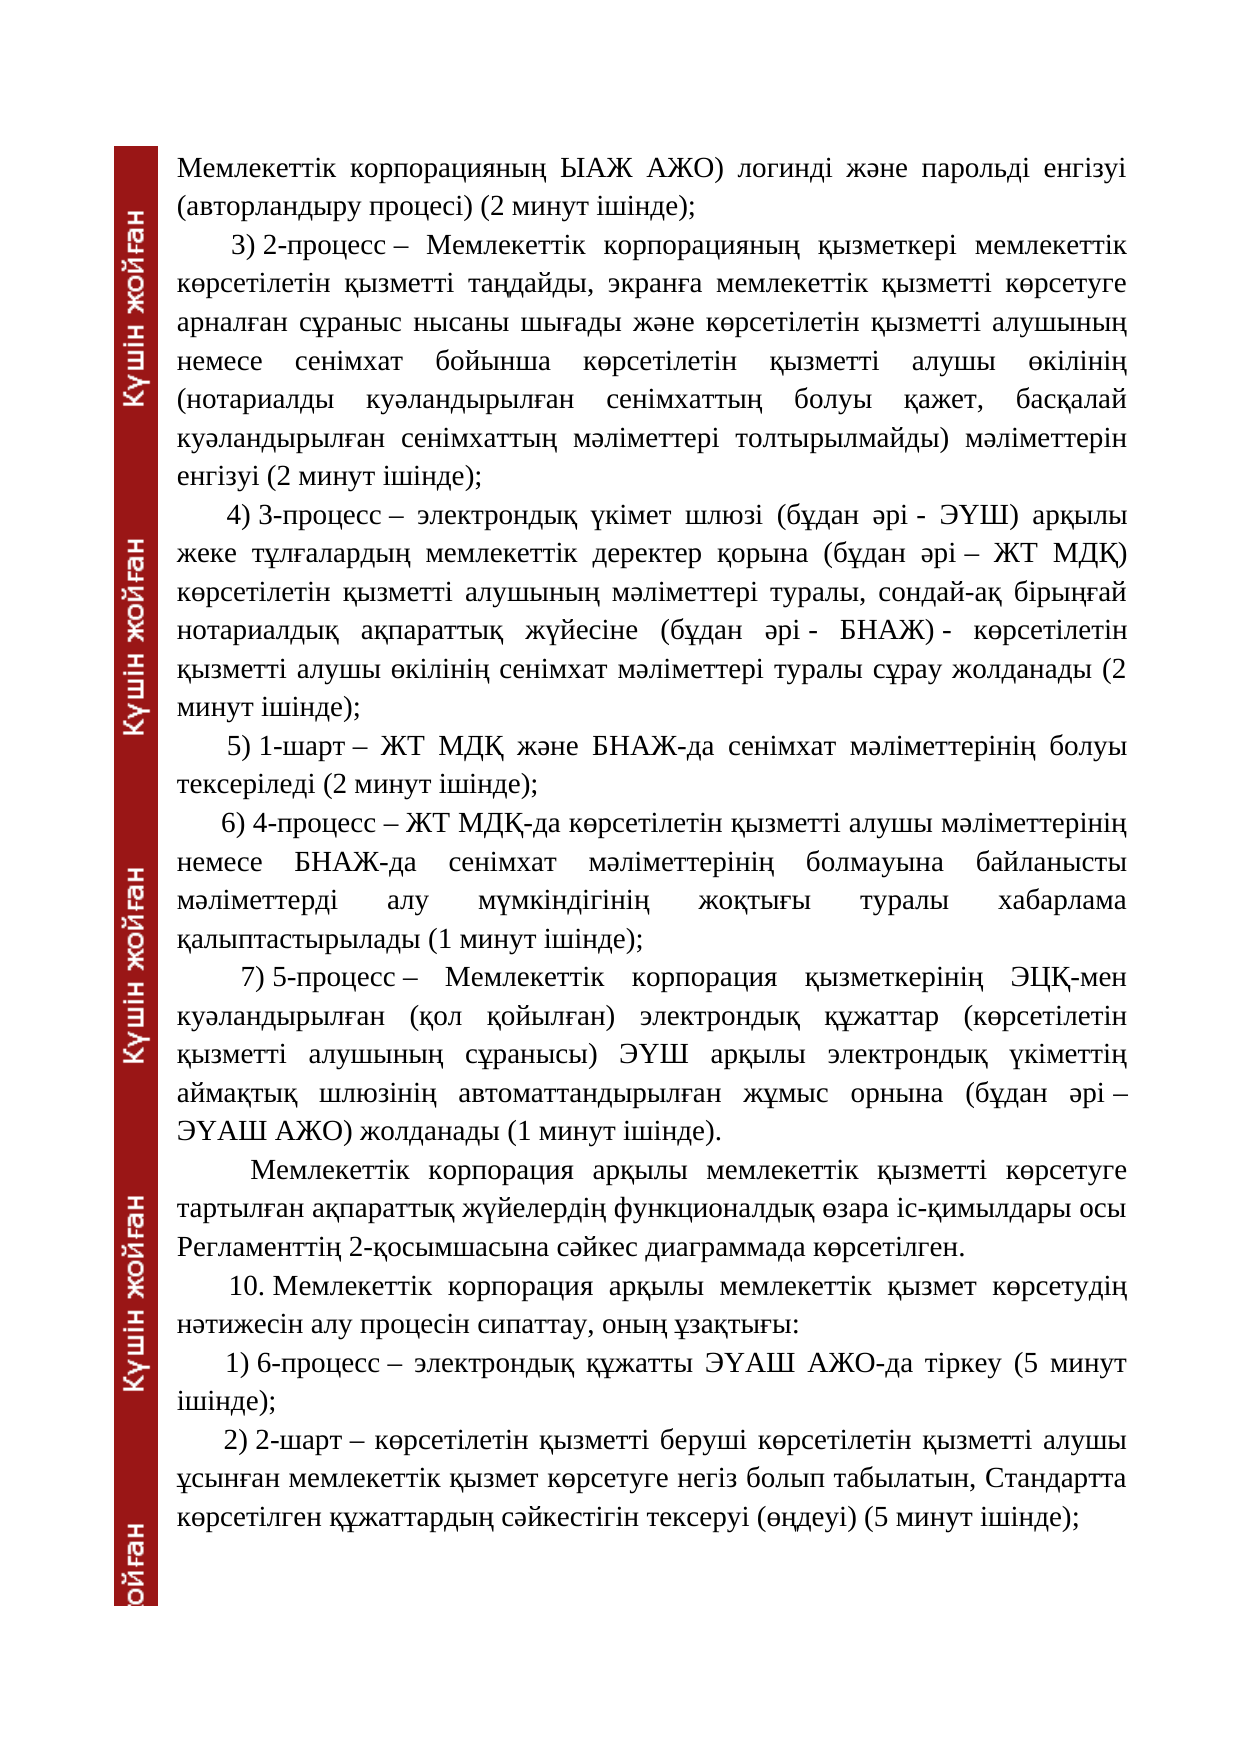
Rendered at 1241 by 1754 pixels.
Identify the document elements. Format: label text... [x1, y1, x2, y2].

picture [114, 222, 158, 227]
text 3) 2-процесс – Мемлекеттік корпорацияның қызметкері мемлекеттік көрсетілетін қызметті таңдайды, экранға мемлекеттік қызметті көрсетуге арналған сұраныс нысаны шығады және көрсетілетін қызметті алушының немесе сенімхат бойынша көрсетілетін қызметті алушы өкілінің (нотариалды куәландырылған сенімхаттың болуы қажет, басқалай куәландырылған сенімхаттың мәліметтері толтырылмайды) мәліметтерін енгізуі (2 минут ішінде); [112, 227, 1128, 492]
text 7) 5-процесс – Мемлекеттік корпорация қызметкерінің ЭЦҚ-мен куәландырылған (қол қойылған) электрондық құжаттар (көрсетілетін қызметті алушының сұранысы) ЭҮШ арқылы электрондық үкіметтің аймақтық шлюзінің автоматтандырылған жұмыс орнына (бұдан әрі – ЭҮАШ АЖО) жолданады (1 минут ішінде). [112, 959, 1128, 1147]
picture [114, 146, 158, 150]
picture [114, 1263, 158, 1268]
picture [114, 800, 158, 805]
text Мемлекеттік корпорация арқылы мемлекеттік қызметті көрсетуге тартылған ақпараттық жүйелердің функционалдық өзара іс-қимылдары осы Регламенттің 2-қосымшасына сәйкес диаграммада көрсетілген. [112, 1152, 1128, 1263]
text 6) 4-процесс – ЖТ МДҚ-да көрсетілетін қызметті алушы мәліметтерінің немесе БНАЖ-да сенімхат мәліметтерінің болмауына байланысты мәліметтерді алу мүмкіндігінің жоқтығы туралы хабарлама қалыптастырылады (1 минут ішінде); [112, 805, 1128, 954]
text 4) 3-процесс – электрондық үкімет шлюзі (бұдан әрі - ЭҮШ) арқылы жеке тұлғалардың мемлекеттік деректер қорына (бұдан әрі – ЖТ МДҚ) көрсетілетін қызметті алушының мәліметтері туралы, сондай-ақ бірыңғай нотариалдық ақпараттық жүйесіне (бұдан әрі - БНАЖ) - көрсетілетін қызметті алушы өкілінің сенімхат мәліметтері туралы сұрау жолданады (2 минут ішінде); [112, 497, 1128, 723]
text 1) 6-процесс – электрондық құжатты ЭҮАШ АЖО-да тіркеу (5 минут ішінде); [112, 1345, 1128, 1417]
picture [114, 492, 158, 497]
text 2) 2-шарт – көрсетілетін қызметті беруші көрсетілетін қызметті алушы ұсынған мемлекеттік қызмет көрсетуге негіз болып табылатын, Стандартта көрсетілген құжаттардың сәйкестігін тексеруі (өңдеуі) (5 минут ішінде); [112, 1422, 1128, 1532]
picture [114, 1532, 158, 1606]
picture [114, 954, 158, 959]
text 10. Мемлекеттік корпорация арқылы мемлекеттік қызмет көрсетудің нәтижесін алу процесін сипаттау, оның ұзақтығы: [112, 1268, 1128, 1340]
picture [114, 1417, 158, 1422]
text 5) 1-шарт – ЖТ МДҚ және БНАЖ-да сенімхат мәліметтерінің болуы тексеріледі (2 минут ішінде); [112, 728, 1128, 800]
picture [114, 1340, 158, 1345]
picture [114, 723, 158, 728]
picture [114, 1147, 158, 1152]
